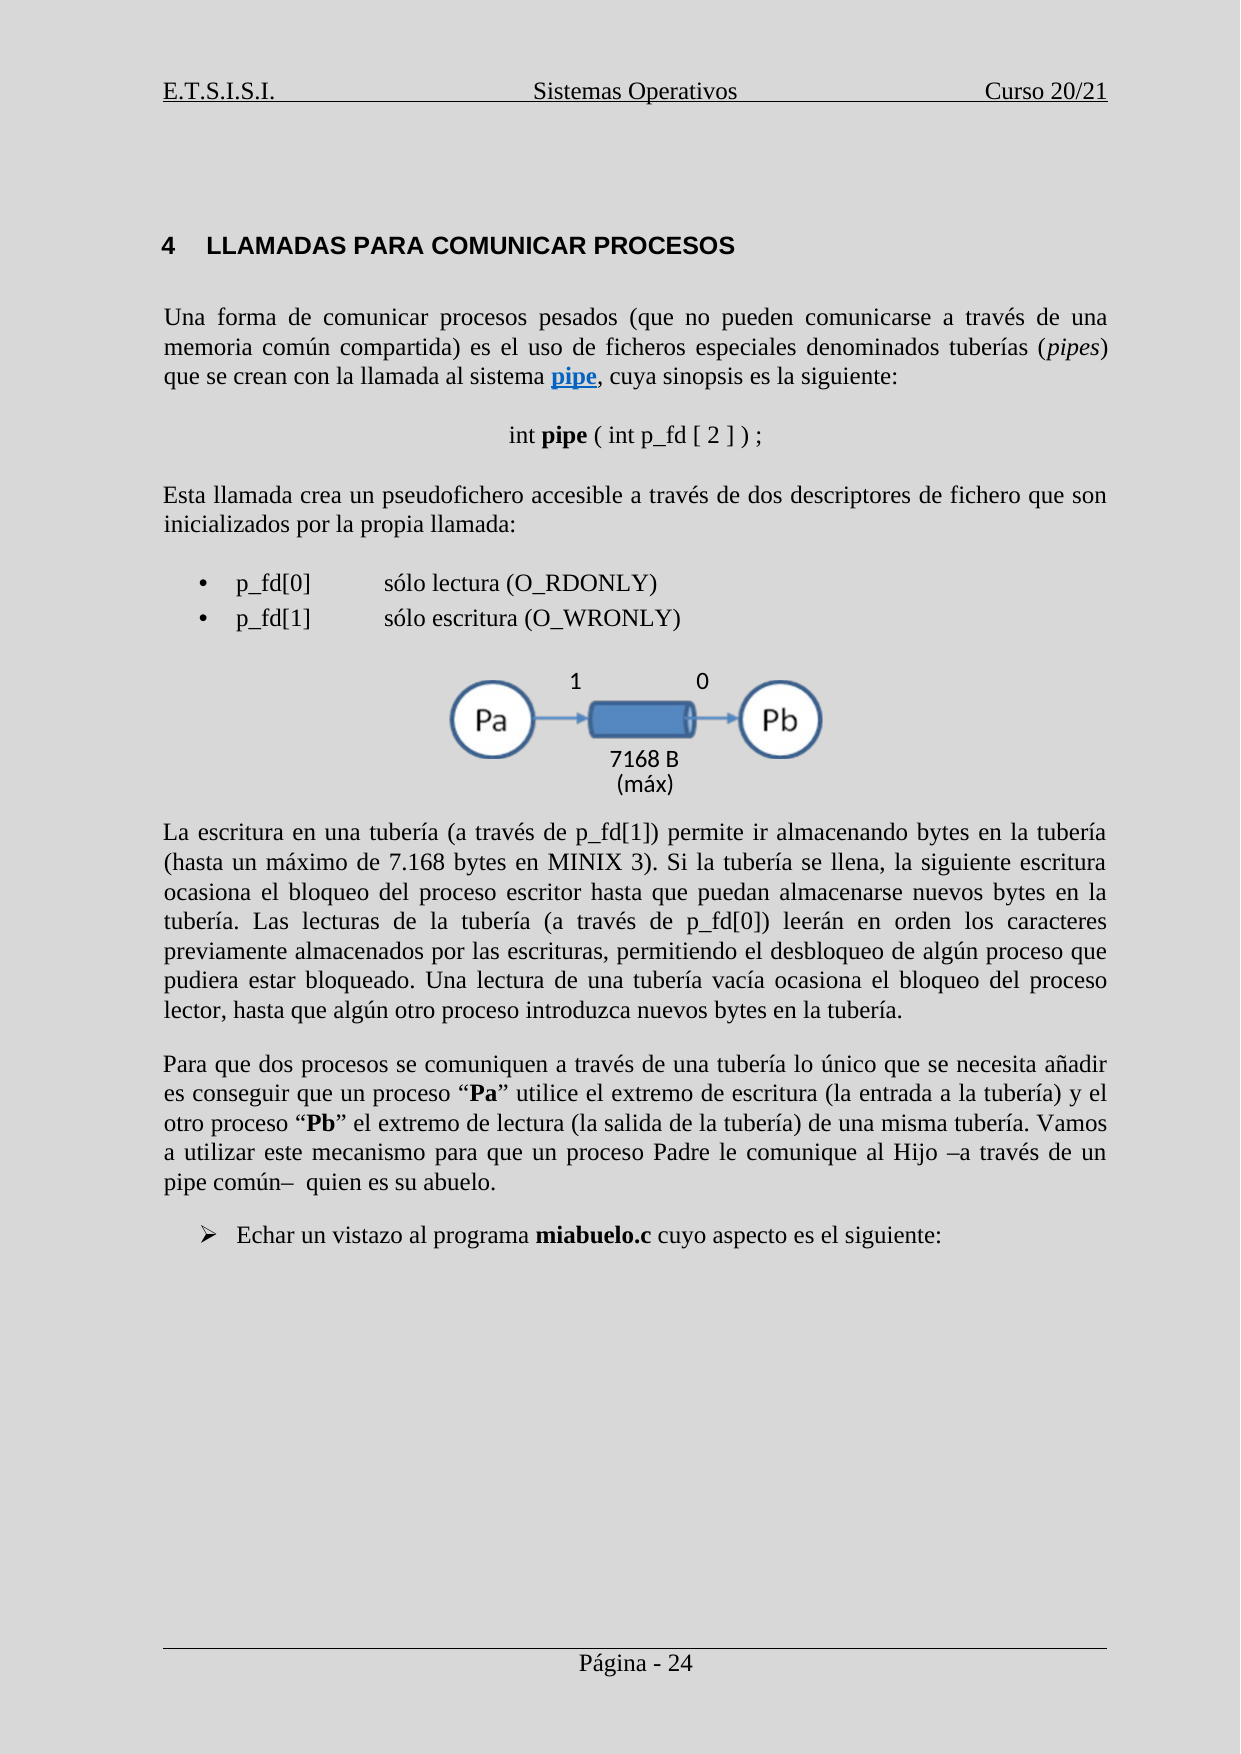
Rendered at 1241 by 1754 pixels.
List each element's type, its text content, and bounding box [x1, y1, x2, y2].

subtitle LLAMADAS PARA COMUNICAR PROCESOS [161, 231, 1108, 259]
picture [699, 680, 706, 687]
text Una forma de comunicar procesos pesados (que no pueden comunicarse a través de una memoria común compartida) es el uso de ficheros especiales denominados tuberías (pipes) que se crean con la llamada al sistema pipe, cuya sinopsis es la siguiente: [163, 273, 1108, 390]
text Esta llamada crea un pseudofichero accesible a través de dos descriptores de fichero que son inicializados por la propia llamada: [163, 480, 1108, 538]
text Para que dos procesos se comuniquen a través de una tubería lo único que se necesita añadir es conseguir que un proceso “Pa” utilice el extremo de escritura (la entrada a la tubería) y el otro proceso “Pb” el extremo de lectura (la salida de la tubería) de una misma tubería. Vamos a utilizar este mecanismo para que un proceso Padre le comunique al Hijo –a través de un pipe común– quien es su abuelo. [163, 1049, 1108, 1196]
list Echar un vistazo al programa miabuelo.c cuyo aspecto es el siguiente: [199, 1221, 1108, 1249]
list p_fd[0] sólo lectura (O_RDONLY) [199, 568, 1023, 597]
text La escritura en una tubería (a través de p_fd[1]) permite ir almacenando bytes en la tubería (hasta un máximo de 7.168 bytes en MINIX 3). Si la tubería se llena, la siguiente escritura ocasiona el bloqueo del proceso escritor hasta que puedan almacenarse nuevos bytes en la tubería. Las lecturas de la tubería (a través de p_fd[0]) leerán en orden los caracteres previamente almacenados por las escrituras, permitiendo el desbloqueo de algún proceso que pudiera estar bloqueado. Una lectura de una tubería vacía ocasiona el bloqueo del proceso lector, hasta que algún otro proceso introduzca nuevos bytes en la tubería. [163, 817, 1108, 1024]
list p_fd[1] sólo escritura (O_WRONLY) [199, 603, 1023, 632]
text int pipe ( int p_fd [ 2 ] ) ; [163, 421, 1108, 449]
picture [447, 680, 824, 759]
